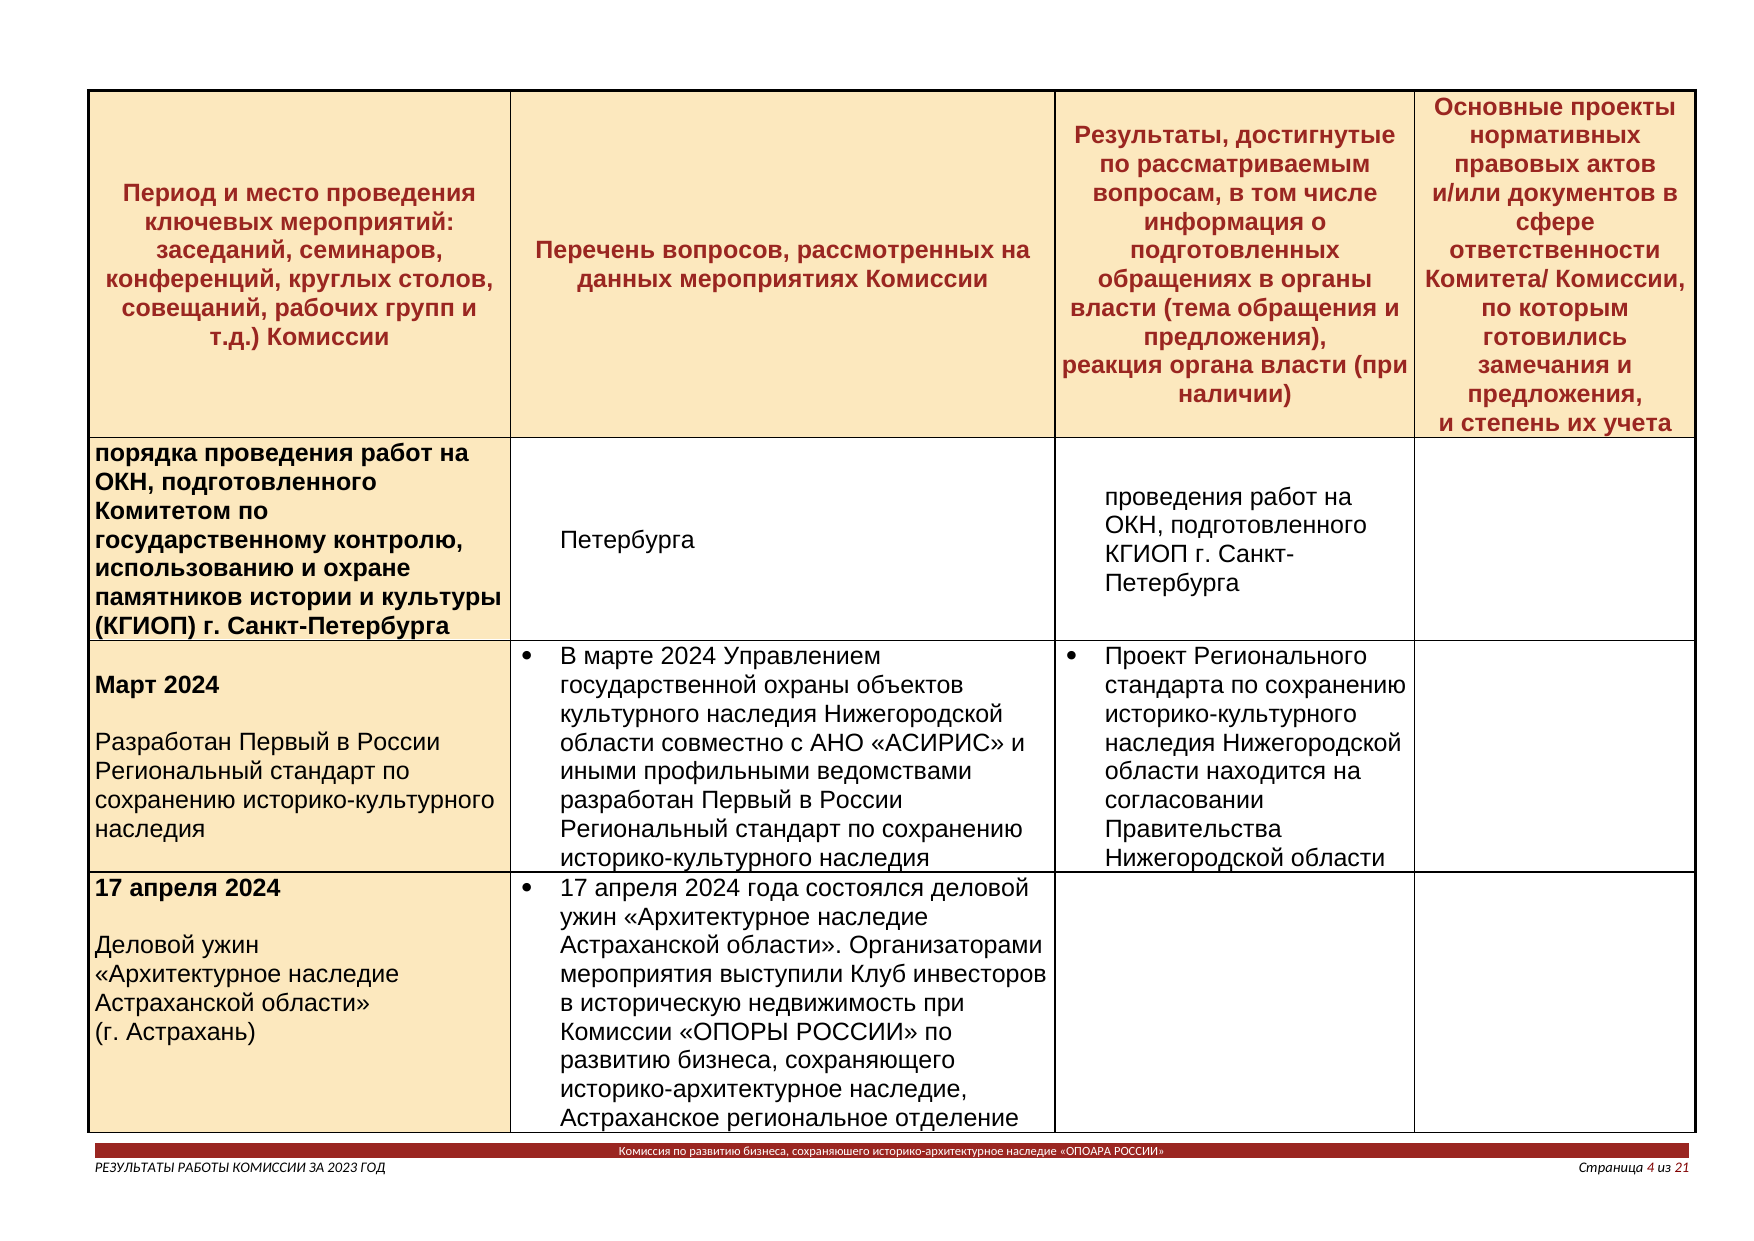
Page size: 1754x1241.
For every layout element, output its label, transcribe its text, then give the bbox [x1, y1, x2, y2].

table_cell 15 марта 2024 18 апреля 2024 Проведение ВКС по обсуждению проекта изменений в федеральный закон «О внесении изменений в Федеральный закон «Об объектах культурного наследия (памятниках истории и культуры) народов Российской Федерации» в части упрощения порядка проведения работ на ОКН, подготовленного Комитетом по государственному контролю, использованию и охране памятников истории и культуры (КГИОП) г. Санкт-Петербурга [90, 438, 510, 639]
table_cell Обсуждение и содействие продвижению проекта изменений в федеральный закон «О внесении изменений в Федеральный закон «Об объектах культурного наследия (памятниках истории и культуры) народов Российской Федерации» в части упрощения порядка проведения работ на ОКН, подготовленного Комитетом по государственному контролю, использованию и охране памятников истории и культуры (КГИОП) г. Санкт-Петербурга [511, 438, 1054, 639]
table_cell 17 апреля 2024 года состоялся деловой ужин «Архитектурное наследие Астраханской области». Организаторами мероприятия выступили Клуб инвесторов в историческую недвижимость при Комиссии «ОПОРЫ РОССИИ» по развитию бизнеса, сохраняющего историко-архитектурное наследие, Астраханское региональное отделение «ОПОРЫ РОССИИ», Агентство реновации архитектурного наследия «Интеллект», Благотворительный фонд поддержки возрождения Русской церковной архитектуры «Иннотех XXI» и Астраханский филиал РАНХиГС. [511, 873, 1054, 1132]
table_cell Проект Регионального стандарта по сохранению историко-культурного наследия Нижегородской области находится на согласовании Правительства Нижегородской области [1056, 641, 1414, 871]
table_cell [1415, 641, 1694, 871]
table_header Основные проекты нормативных правовых актов и/или документов в сфере ответственности Комитета/ Комиссии, по которым готовились замечания и предложения, и степень их учета [1415, 92, 1694, 437]
table_cell 17 апреля 2024 Деловой ужин «Архитектурное наследие Астраханской области» (г. Астрахань) [90, 873, 510, 1132]
table_cell Март 2024 Разработан Первый в России Региональный стандарт по сохранению историко-культурного наследия [90, 641, 510, 871]
table_cell [1415, 873, 1694, 1132]
table_cell Оказано содействие продвижению проекта изменений в федеральный закон «О внесении изменений в Федеральный закон «Об объектах культурного наследия (памятниках истории и культуры) народов Российской Федерации» в части упрощения порядка проведения работ на ОКН, подготовленного КГИОП г. Санкт-Петербурга [1056, 438, 1414, 639]
table_header Перечень вопросов, рассмотренных на данных мероприятиях Комиссии [511, 92, 1054, 437]
table_cell [1056, 873, 1414, 1132]
table_cell В марте 2024 Управлением государственной охраны объектов культурного наследия Нижегородской области совместно с АНО «АСИРИС» и иными профильными ведомствами разработан Первый в России Региональный стандарт по сохранению историко-культурного наследия [511, 641, 1054, 871]
table_header Результаты, достигнутые по рассматриваемым вопросам, в том числе информация о подготовленных обращениях в органы власти (тема обращения и предложения), реакция органа власти (при наличии) [1056, 92, 1414, 437]
table_cell [1415, 438, 1694, 639]
table_header Период и место проведения ключевых мероприятий: заседаний, семинаров, конференций, круглых столов, совещаний, рабочих групп и т.д.) Комиссии [90, 92, 510, 437]
